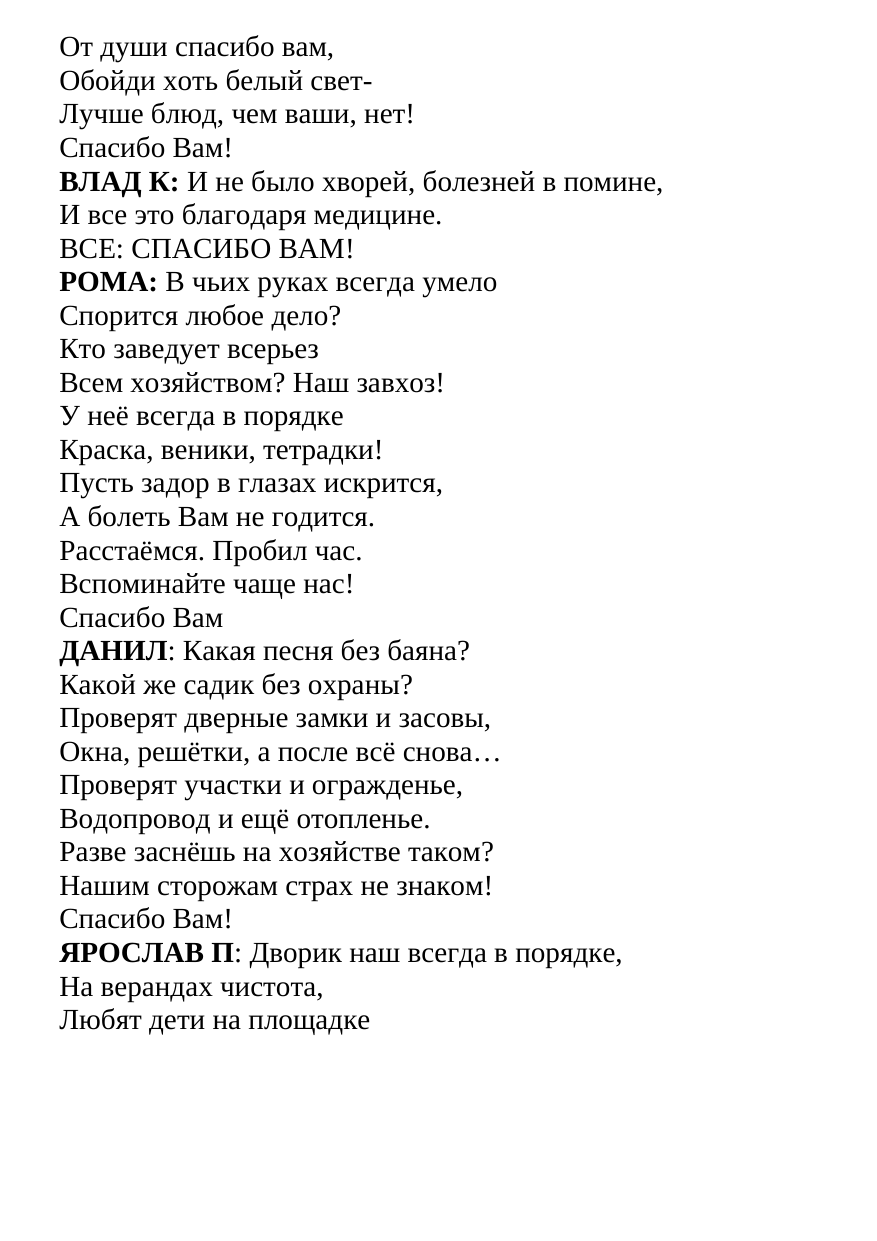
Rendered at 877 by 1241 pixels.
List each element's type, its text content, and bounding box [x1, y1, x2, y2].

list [59, 29, 818, 197]
text ДАНИЛ: Какая песня без баяна? Какой же садик без охраны? Проверят дверные замки и засовы, Окна, решётки, а после всё снова… Проверят участки и огражденье, Водопровод и ещё отопленье. Разве заснёшь на хозяйстве таком? Нашим сторожам страх не знаком! Спасибо Вам! [59, 633, 818, 935]
list ВСЕ: СПАСИБО ВАМ! [59, 231, 818, 264]
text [59, 935, 818, 1036]
text РОМА: В чьих руках всегда умело Спорится любое дело? Кто заведует всерьез Всем хозяйством? Наш завхоз! У неё всегда в порядке Краска, веники, тетрадки! Пусть задор в глазах искрится, А болеть Вам не годится. Расстаёмся. Пробил час. Вспоминайте чаще нас! Спасибо Вам [59, 264, 818, 633]
list И все это благодаря медицине. [59, 197, 818, 231]
